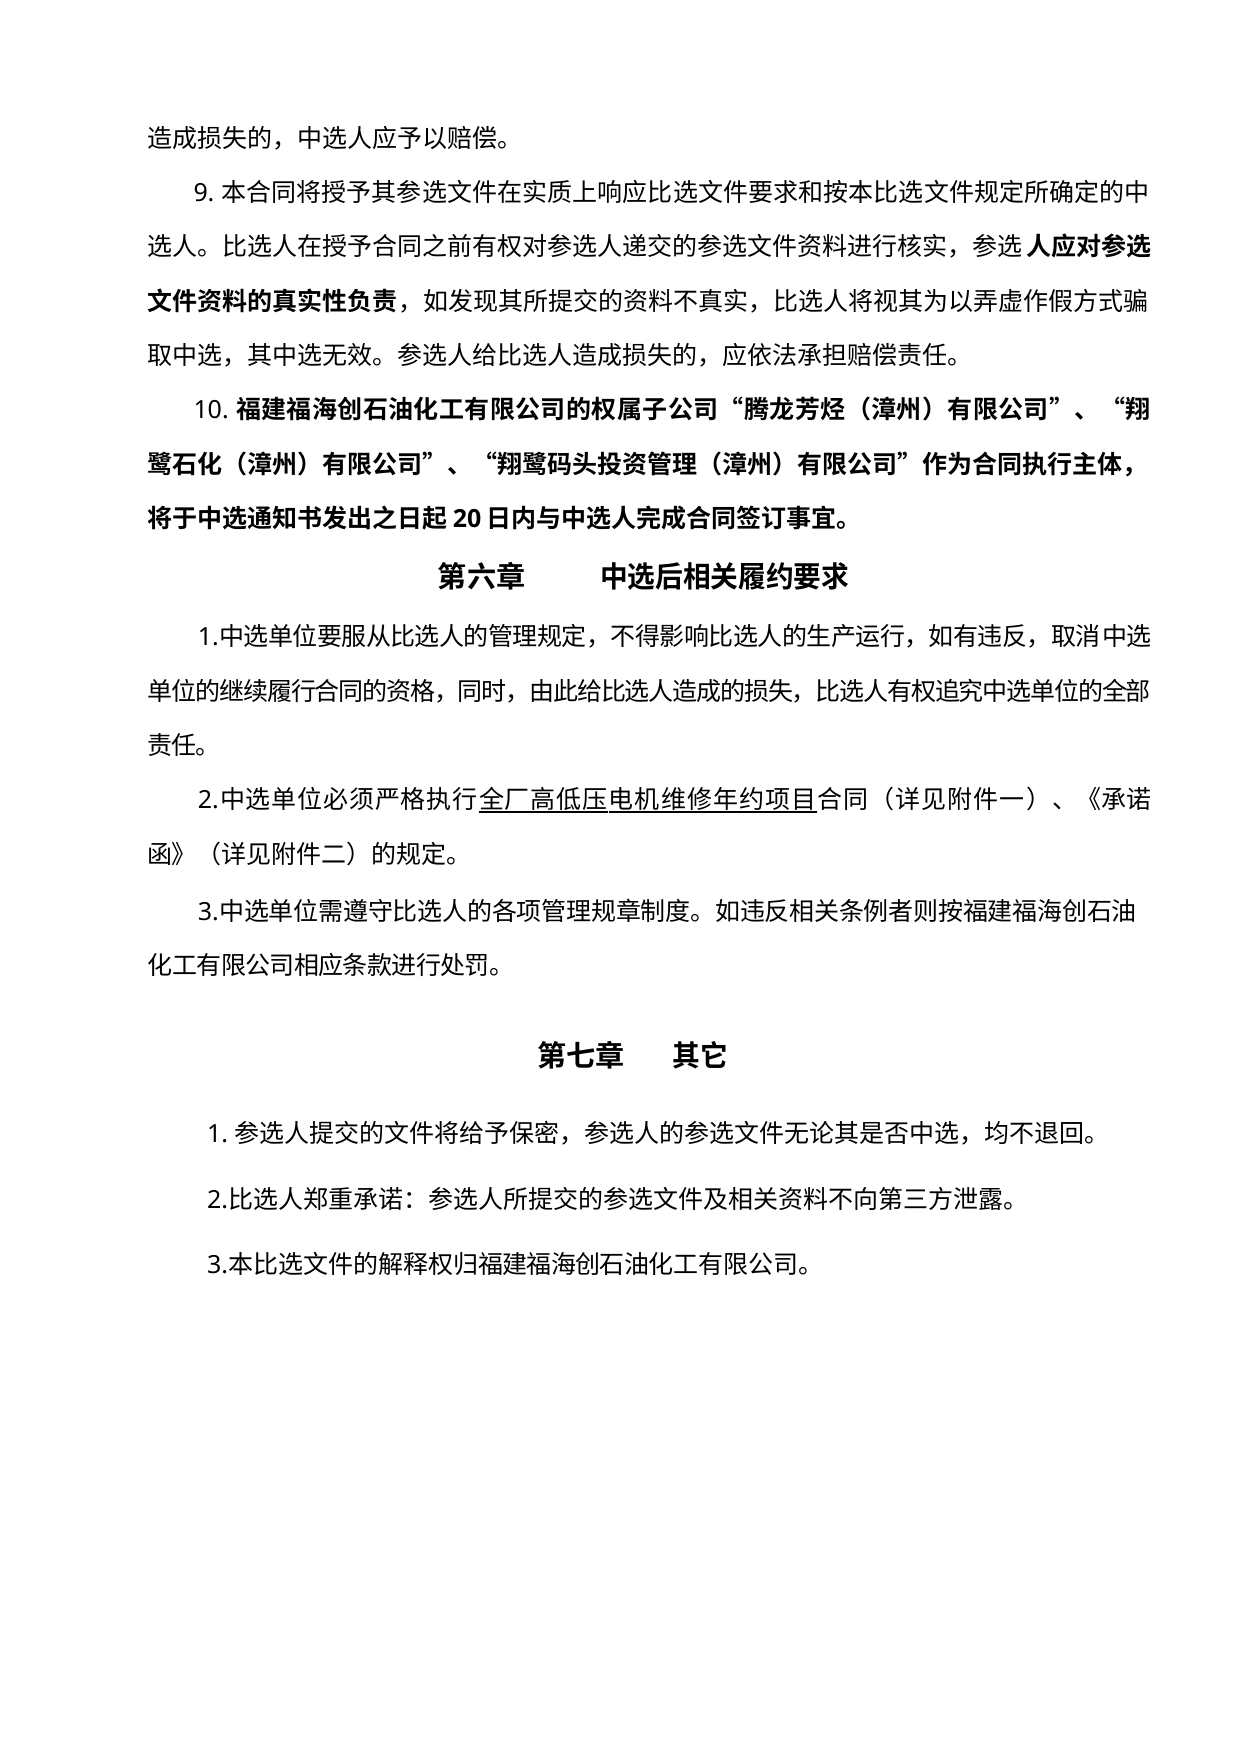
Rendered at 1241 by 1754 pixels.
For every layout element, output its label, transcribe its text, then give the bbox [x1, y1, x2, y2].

text 9. 本合同将授予其参选文件在实质上响应比选文件要求和按本比选文件规定所确定的中选人。比选人在授予合同之前有权对参选人递交的参选文件资料进行核实，参选人应对参选文件资料的真实性负责，如发现其所提交的资料不真实，比选人将视其为以弄虚作假方式骗取中选，其中选无效。参选人给比选人造成损失的，应依法承担赔偿责任。 [148, 172, 1152, 372]
subtitle 第七章 其它 [215, 1037, 1152, 1074]
text 2.比选人郑重承诺：参选人所提交的参选文件及相关资料不向第三方泄露。 [207, 1179, 1152, 1215]
text 3.中选单位需遵守比选人的各项管理规章制度。如违反相关条例者则按福建福海创石油化工有限公司相应条款进行处罚。 [148, 891, 1140, 982]
subtitle 第六章 中选后相关履约要求 [148, 553, 1152, 595]
text 1.中选单位要服从比选人的管理规定，不得影响比选人的生产运行，如有违反，取消中选单位的继续履行合同的资格，同时，由此给比选人造成的损失，比选人有权追究中选单位的全部责任。 [148, 617, 1152, 762]
text 1. 参选人提交的文件将给予保密，参选人的参选文件无论其是否中选，均不退回。 [207, 1113, 1152, 1150]
text 2.中选单位必须严格执行全厂高低压电机维修年约项目合同（详见附件一）、《承诺函》（详见附件二）的规定。 [148, 780, 1152, 870]
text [148, 118, 1152, 154]
text 10. 福建福海创石油化工有限公司的权属子公司“腾龙芳烃（漳州）有限公司”、“翔鹭石化（漳州）有限公司”、“翔鹭码头投资管理（漳州）有限公司”作为合同执行主体，将于中选通知书发出之日起20日内与中选人完成合同签订事宜。 [148, 390, 1152, 535]
text 3.本比选文件的解释权归福建福海创石油化工有限公司。 [207, 1244, 1152, 1281]
